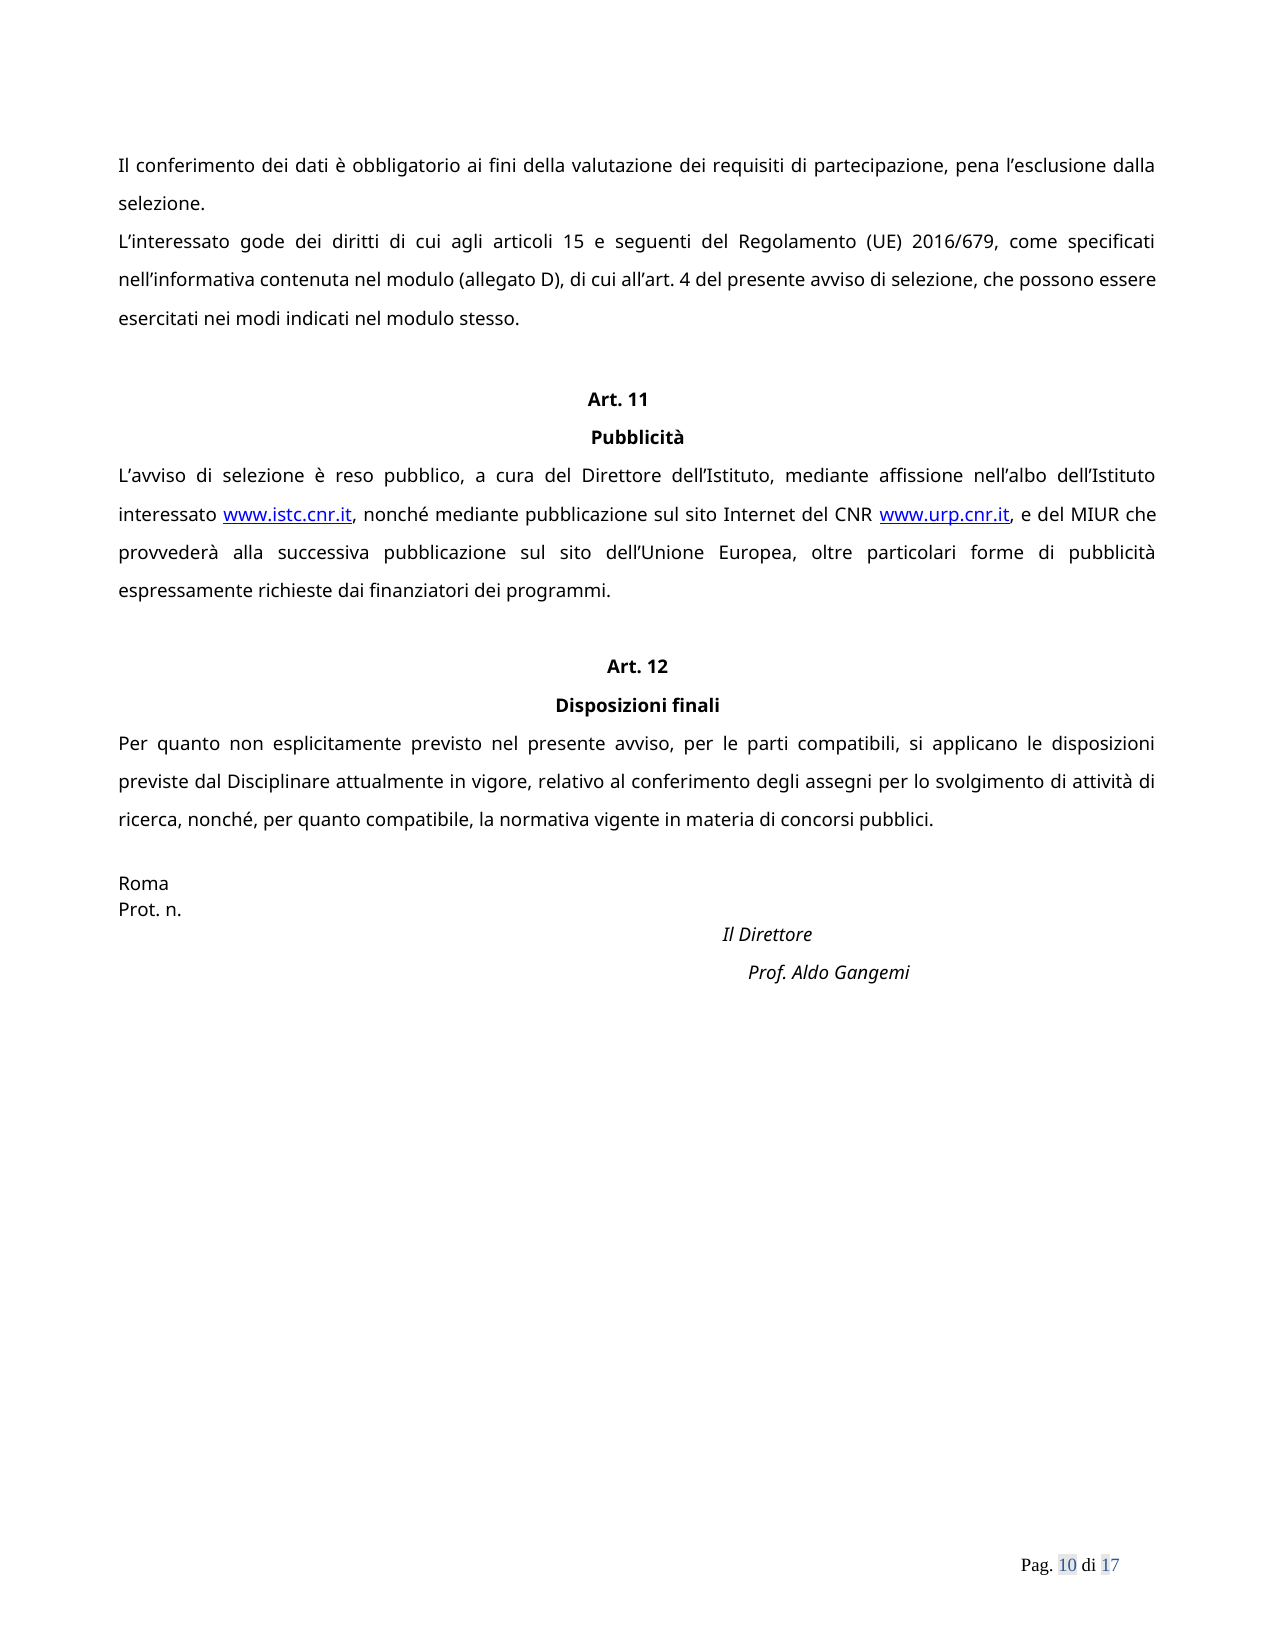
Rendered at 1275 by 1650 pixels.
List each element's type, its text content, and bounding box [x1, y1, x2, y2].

text Prot. n. [118, 896, 1157, 921]
text Roma [118, 870, 1157, 896]
text Prof. Aldo Gangemi [118, 960, 1157, 985]
text Pubblicità [118, 424, 1157, 450]
text Art. 11 [568, 386, 1157, 412]
text Disposizioni finali [118, 692, 1157, 717]
text L’avviso di selezione è reso pubblico, a cura del Direttore dell’Istituto, mediante affissione nell’albo dell’Istituto interessato www.istc.cnr.it, nonché mediante pubblicazione sul sito Internet del CNR www.urp.cnr.it, e del MIUR che provvederà alla successiva pubblicazione sul sito dell’Unione Europea, oltre particolari forme di pubblicità espressamente richieste dai finanziatori dei programmi. [118, 463, 1157, 603]
text Il conferimento dei dati è obbligatorio ai fini della valutazione dei requisiti di partecipazione, pena l’esclusione dalla selezione. [118, 152, 1157, 216]
text Il Direttore [118, 921, 1157, 947]
text Per quanto non esplicitamente previsto nel presente avviso, per le parti compatibili, si applicano le disposizioni previste dal Disciplinare attualmente in vigore, relativo al conferimento degli assegni per lo svolgimento di attività di ricerca, nonché, per quanto compatibile, la normativa vigente in materia di concorsi pubblici. [118, 730, 1157, 832]
text Art. 12 [118, 654, 1157, 679]
text L’interessato gode dei diritti di cui agli articoli 15 e seguenti del Regolamento (UE) 2016/679, come specificati nell’informativa contenuta nel modulo (allegato D), di cui all’art. 4 del presente avviso di selezione, che possono essere esercitati nei modi indicati nel modulo stesso. [118, 228, 1157, 330]
